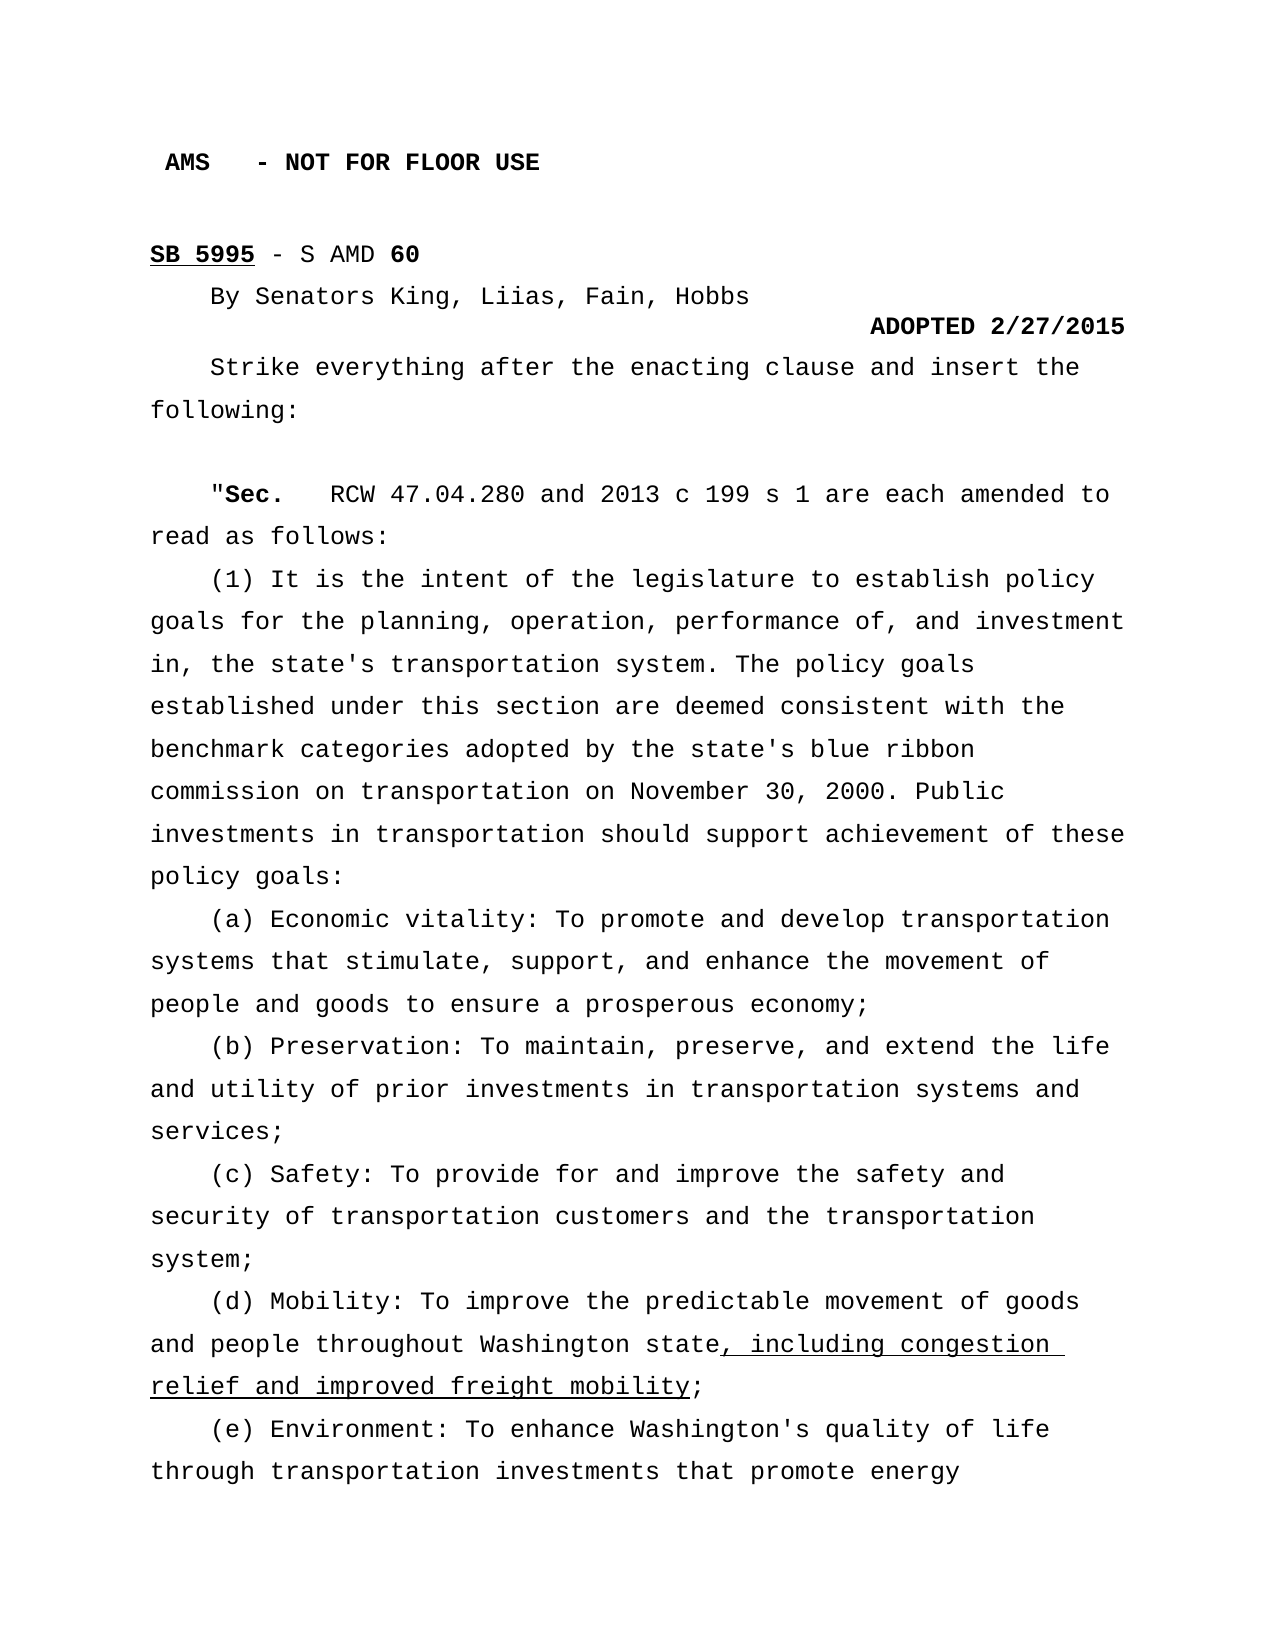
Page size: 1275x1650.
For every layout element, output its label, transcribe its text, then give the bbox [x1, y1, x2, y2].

text SB 5995 - S AMD 60 [150, 228, 1125, 271]
text AMS - NOT FOR FLOOR USE [150, 150, 1125, 178]
text (b) Preservation: To maintain, preserve, and extend the life and utility of prior investments in transportation systems and services; [150, 1021, 1125, 1148]
text "Sec. RCW 47.04.280 and 2013 c 199 s 1 are each amended to read as follows: [150, 468, 1125, 553]
text (a) Economic vitality: To promote and develop transportation systems that stimulate, support, and enhance the movement of people and goods to ensure a prosperous economy; [150, 893, 1125, 1021]
text (c) Safety: To provide for and improve the safety and security of transportation customers and the transportation system; [150, 1148, 1125, 1276]
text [150, 1403, 1125, 1488]
text (d) Mobility: To improve the predictable movement of goods and people throughout Washington state, including congestion relief and improved freight mobility; [150, 1276, 1125, 1403]
text ADOPTED 2/27/2015 [150, 313, 1125, 342]
text By Senators King, Liias, Fain, Hobbs [150, 271, 1125, 313]
text (1) It is the intent of the legislature to establish policy goals for the planning, operation, performance of, and investment in, the state's transportation system. The policy goals established under this section are deemed consistent with the benchmark categories adopted by the state's blue ribbon commission on transportation on November 30, 2000. Public investments in transportation should support achievement of these policy goals: [150, 553, 1125, 893]
text Strike everything after the enacting clause and insert the following: [150, 342, 1125, 427]
